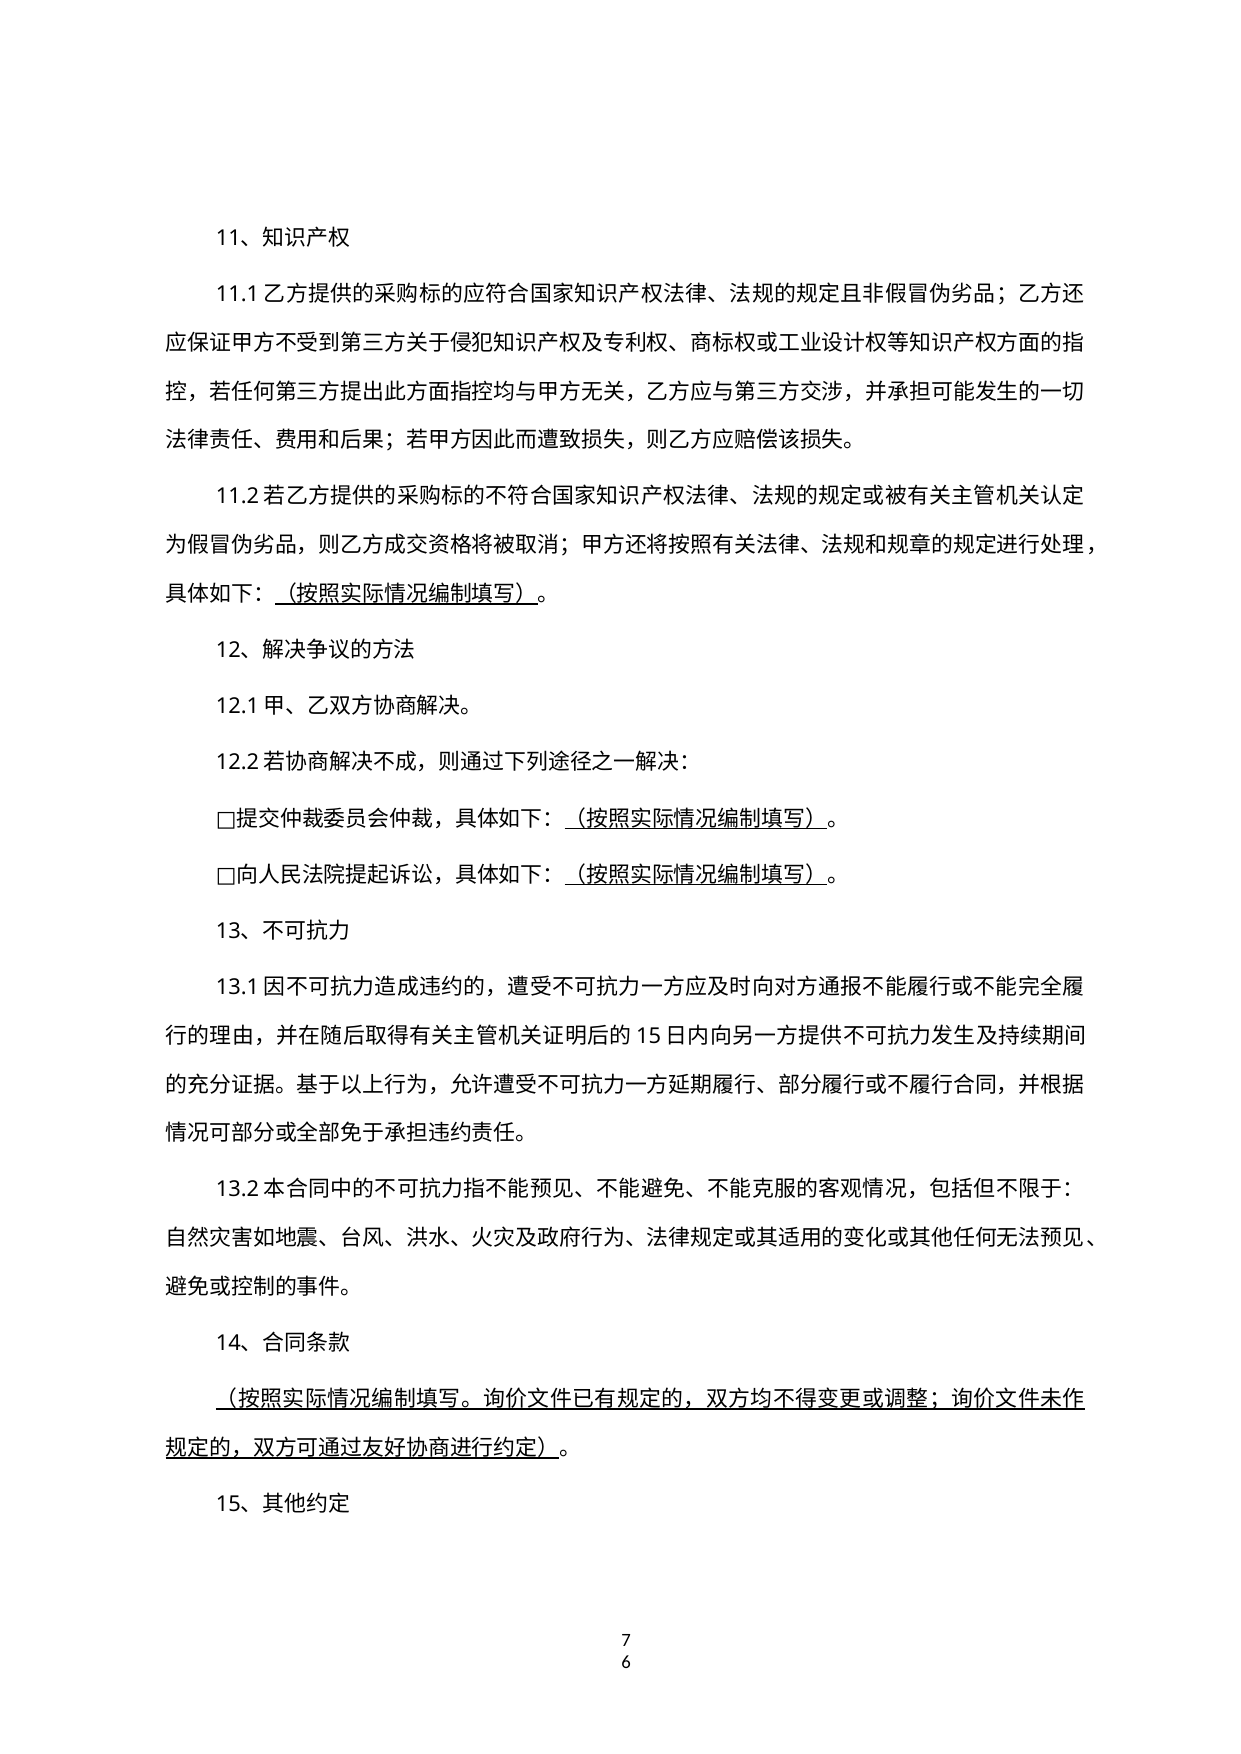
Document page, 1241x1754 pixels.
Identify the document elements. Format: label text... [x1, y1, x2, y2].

text 12.2若协商解决不成，则通过下列途径之一解决： [165, 744, 1087, 777]
text 11.1乙方提供的采购标的应符合国家知识产权法律、法规的规定且非假冒伪劣品；乙方还应保证甲方不受到第三方关于侵犯知识产权及专利权、商标权或工业设计权等知识产权方面的指控，若任何第三方提出此方面指控均与甲方无关，乙方应与第三方交涉，并承担可能发生的一切法律责任、费用和后果；若甲方因此而遭致损失，则乙方应赔偿该损失。 [165, 276, 1087, 454]
text 12、解决争议的方法 [165, 632, 1087, 664]
text 11、知识产权 [165, 219, 1087, 252]
text （按照实际情况编制填写。询价文件已有规定的，双方均不得变更或调整；询价文件未作规定的，双方可通过友好协商进行约定）。 [165, 1381, 1087, 1462]
text 15、其他约定 [165, 1486, 1087, 1518]
text 11.2若乙方提供的采购标的不符合国家知识产权法律、法规的规定或被有关主管机关认定为假冒伪劣品，则乙方成交资格将被取消；甲方还将按照有关法律、法规和规章的规定进行处理，具体如下：（按照实际情况编制填写）。 [165, 478, 1087, 608]
text 13.1因不可抗力造成违约的，遭受不可抗力一方应及时向对方通报不能履行或不能完全履行的理由，并在随后取得有关主管机关证明后的15日内向另一方提供不可抗力发生及持续期间的充分证据。基于以上行为，允许遭受不可抗力一方延期履行、部分履行或不履行合同，并根据情况可部分或全部免于承担违约责任。 [165, 969, 1087, 1147]
text 12.1甲、乙双方协商解决。 [165, 688, 1087, 720]
text □向人民法院提起诉讼，具体如下：（按照实际情况编制填写）。 [165, 856, 1087, 889]
text 13、不可抗力 [165, 912, 1087, 945]
text 14、合同条款 [165, 1325, 1087, 1357]
text 13.2本合同中的不可抗力指不能预见、不能避免、不能克服的客观情况，包括但不限于：自然灾害如地震、台风、洪水、火灾及政府行为、法律规定或其适用的变化或其他任何无法预见、避免或控制的事件。 [165, 1171, 1087, 1301]
text □提交仲裁委员会仲裁，具体如下：（按照实际情况编制填写）。 [165, 800, 1087, 833]
